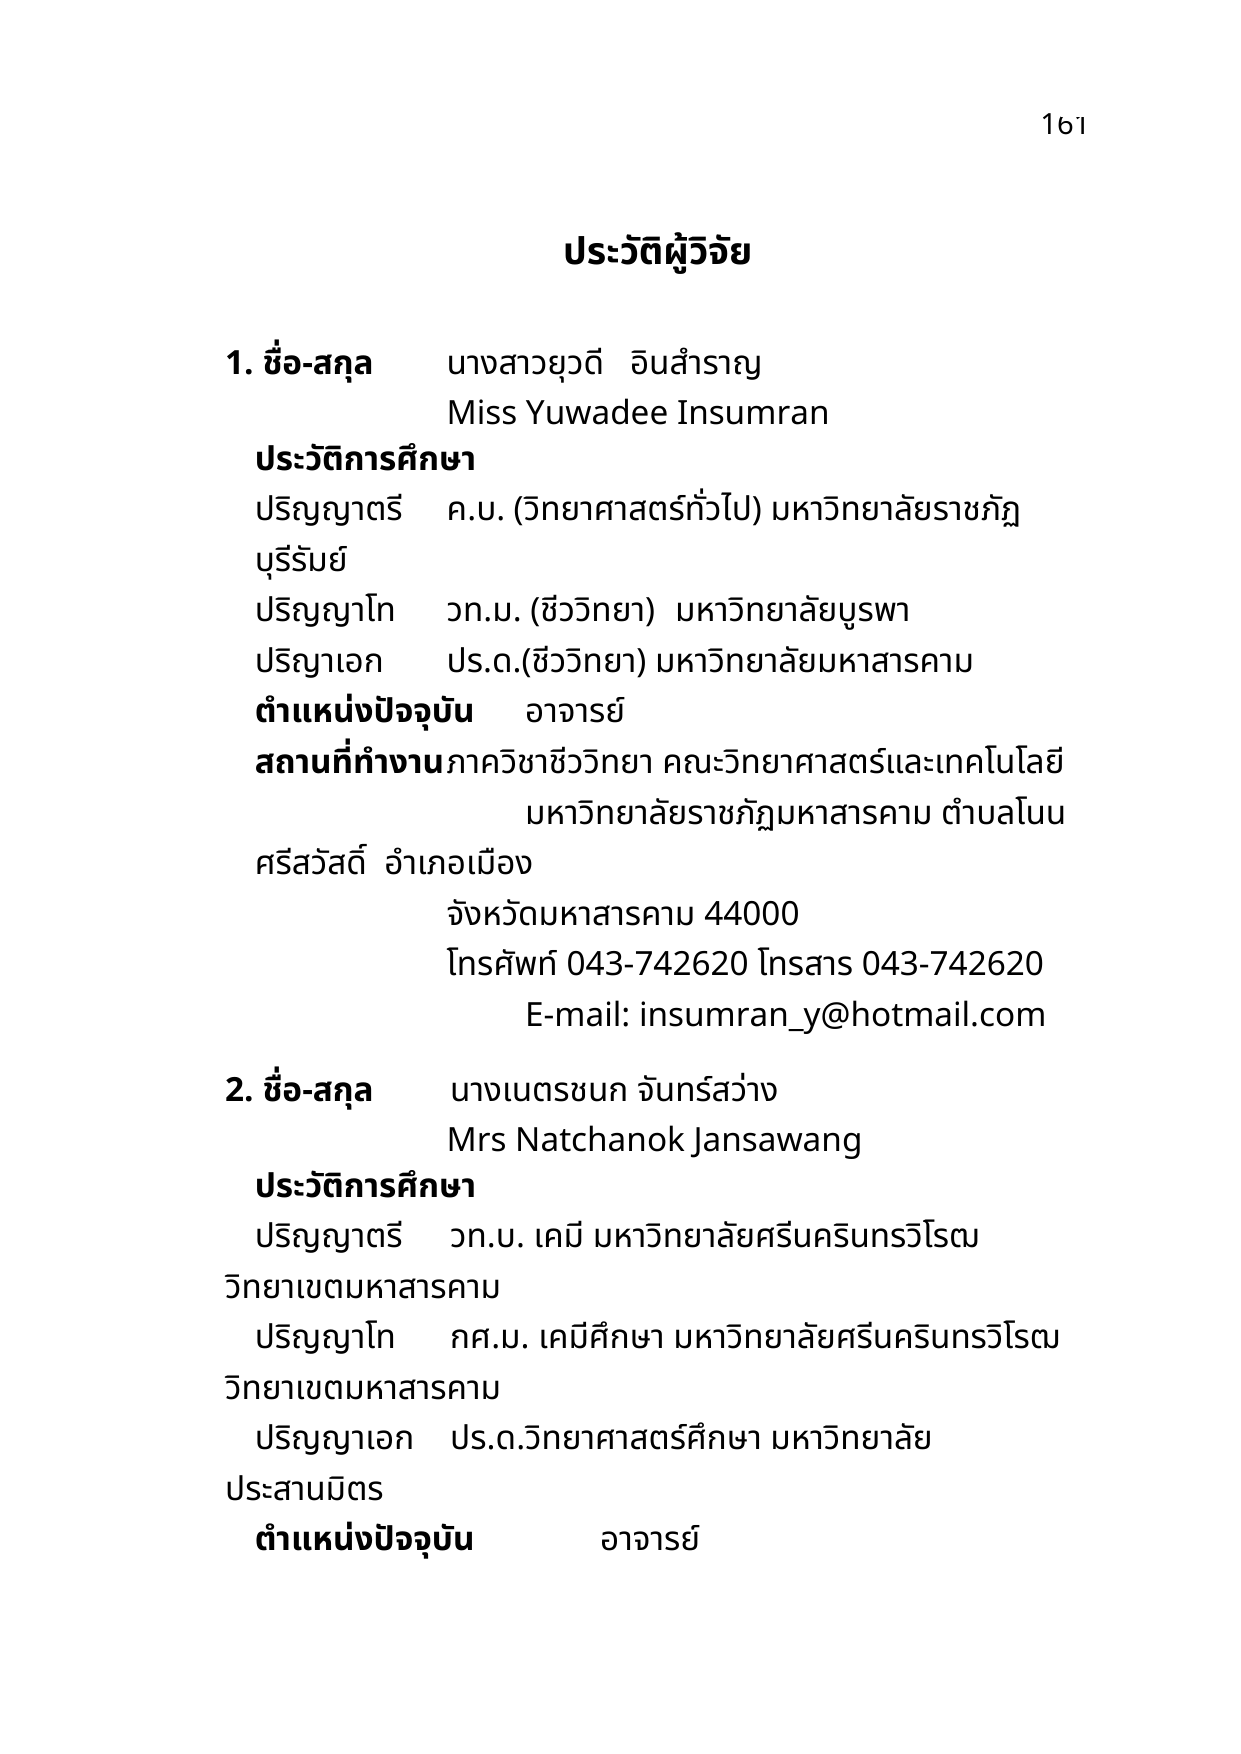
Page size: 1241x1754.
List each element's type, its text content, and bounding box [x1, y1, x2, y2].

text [225, 1212, 1090, 1566]
text 2. ชื่อ-สกุล นางเนตรชนก จันทร์สว่าง Mrs Natchanok Jansawang ประวัติการศึกษา [225, 1065, 1090, 1212]
text 1. ชื่อ-สกุล นางสาวยุวดี อินสำราญ Miss Yuwadee Insumran [225, 282, 1090, 434]
text ประวัติการศึกษา [225, 434, 1090, 485]
text ประวัติผู้วิจัย [225, 225, 1090, 282]
text ปริญญาตรี ค.บ. (วิทยาศาสตร์ทั่วไป) มหาวิทยาลัยราชภัฏบุรีรัมย์ ปริญญาโท วท.ม. (ชีววิทยา) มหาวิทยาลัยบูรพา ปริญาเอก ปร.ด.(ชีววิทยา) มหาวิทยาลัยมหาสารคาม ตำแหน่งปัจจุบัน อาจารย์ สถานที่ทำงาน ภาควิชาชีววิทยา คณะวิทยาศาสตร์และเทคโนโลยี มหาวิทยาลัยราชภัฏมหาสารคาม ตำบลโนนศรีสวัสดิ์ อำเภอเมือง จังหวัดมหาสารคาม 44000 โทรศัพท์ 043-742620 โทรสาร 043-742620 E-mail: insumran_y@hotmail.com [225, 485, 1090, 1036]
